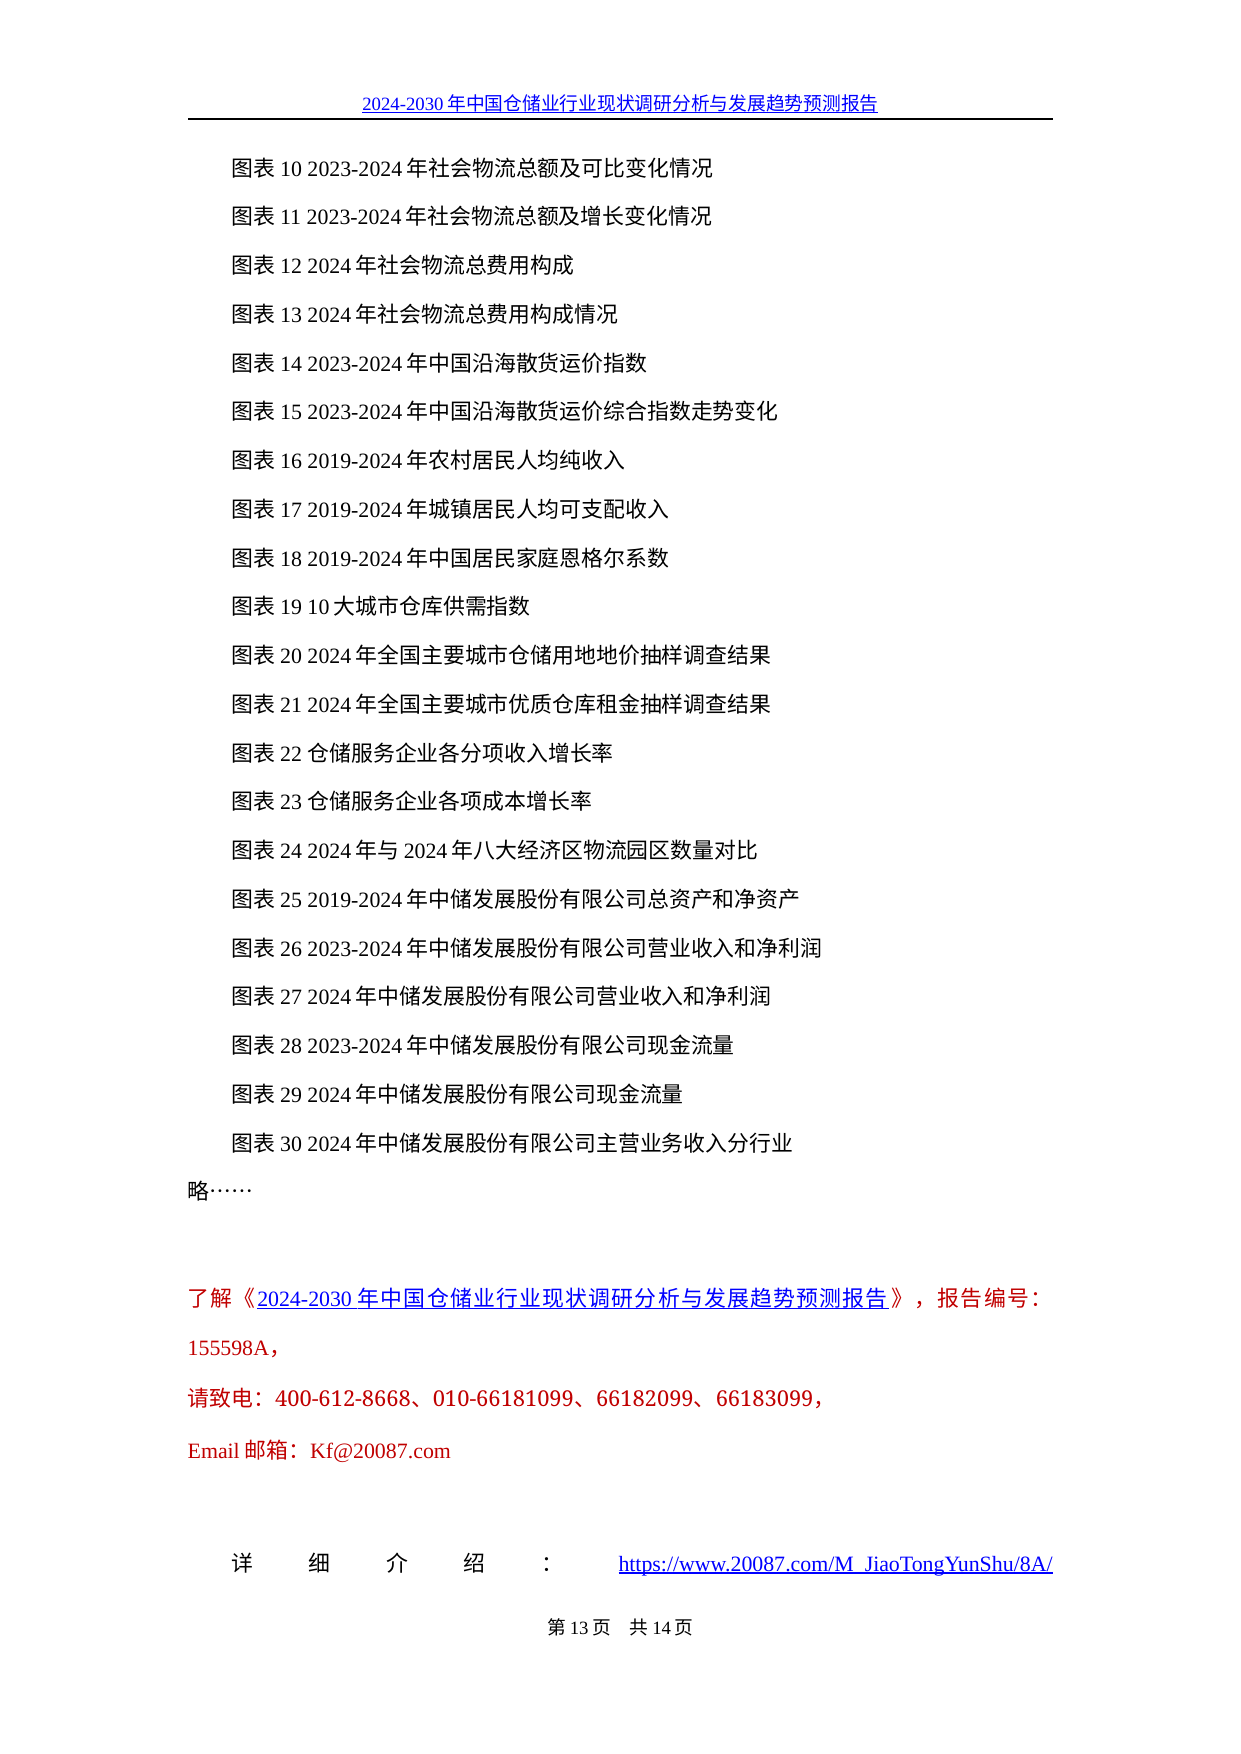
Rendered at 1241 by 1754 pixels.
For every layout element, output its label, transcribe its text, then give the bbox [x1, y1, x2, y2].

text Email邮箱：Kf@20087.com [187, 1432, 1053, 1465]
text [187, 150, 1053, 1206]
text 了解《2024-2030年中国仓储业行业现状调研分析与发展趋势预测报告》，报告编号：155598A， [187, 1280, 1053, 1362]
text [187, 1545, 1053, 1578]
text 请致电：400-612-8668、010-66181099、66182099、66183099， [187, 1381, 1053, 1413]
